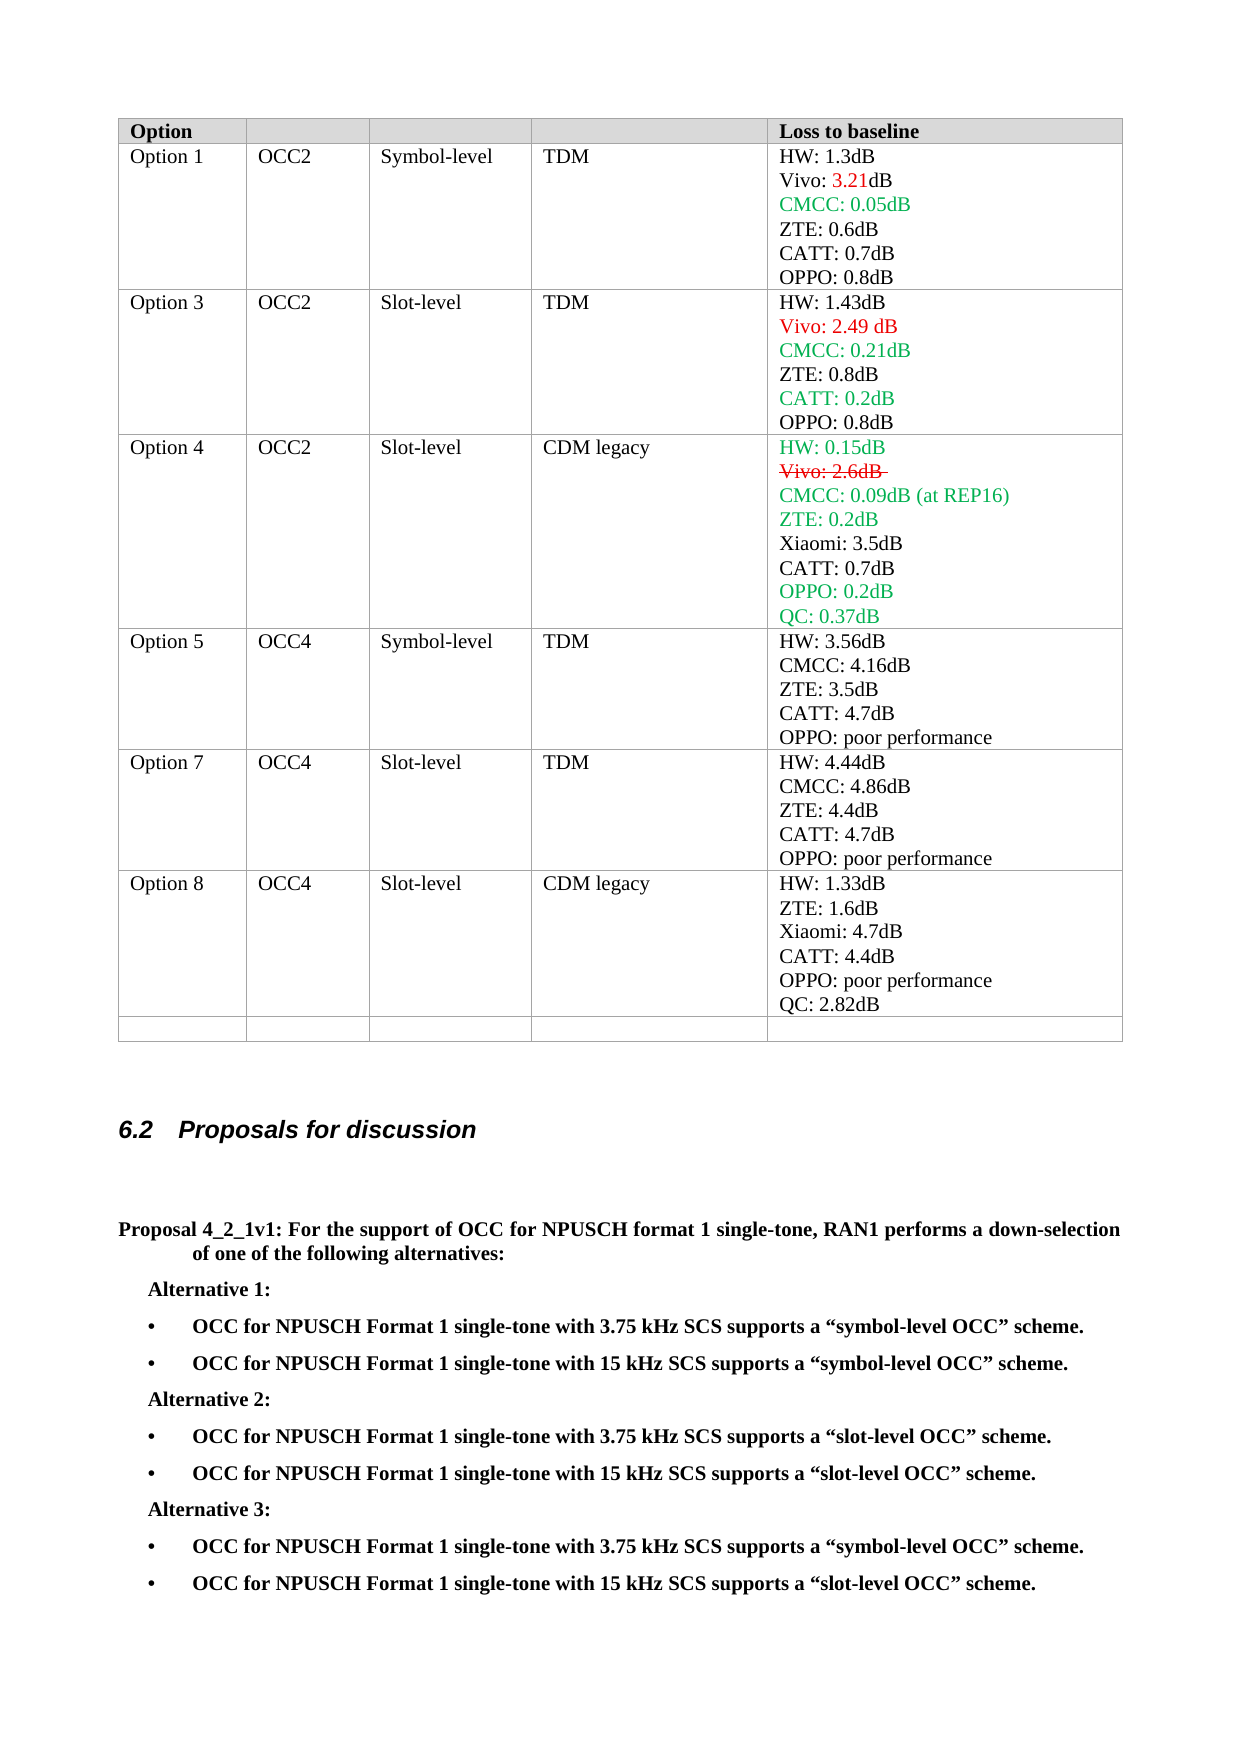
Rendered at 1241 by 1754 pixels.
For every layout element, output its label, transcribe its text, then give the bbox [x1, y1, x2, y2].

table_cell OCC2 [247, 435, 369, 628]
table_cell OCC2 [247, 144, 369, 289]
table_cell TDM [532, 750, 767, 870]
table_cell [119, 1017, 246, 1041]
table_cell TDM [532, 629, 767, 749]
table_cell CDM legacy [532, 435, 767, 628]
table_header [370, 119, 531, 143]
table_cell Slot-level [370, 871, 531, 1016]
list OCC for NPUSCH Format 1 single-tone with 3.75 kHz SCS supports a “symbol-level OCC” scheme. [148, 1314, 1122, 1338]
text Proposal 4_2_1v1: For the support of OCC for NPUSCH format 1 single-tone, RAN1 performs a down-selection of one of the following alternatives: [118, 1217, 1122, 1265]
table_cell [532, 1017, 767, 1041]
table_cell HW: 1.33dB ZTE: 1.6dB Xiaomi: 4.7dB CATT: 4.4dB OPPO: poor performance QC: 2.82dB [768, 871, 1122, 1016]
table_cell OCC2 [247, 290, 369, 434]
table_cell HW: 3.56dB CMCC: 4.16dB ZTE: 3.5dB CATT: 4.7dB OPPO: poor performance [768, 629, 1122, 749]
table_header [247, 119, 369, 143]
table_cell Slot-level [370, 290, 531, 434]
table_cell OCC4 [247, 629, 369, 749]
table_cell Option 5 [119, 629, 246, 749]
list OCC for NPUSCH Format 1 single-tone with 15 kHz SCS supports a “slot-level OCC” scheme. [148, 1570, 1122, 1594]
text Alternative 2: [148, 1387, 1122, 1411]
table_cell TDM [532, 290, 767, 434]
table_cell HW: 1.43dB Vivo: 2.49 dB CMCC: 0.21dB ZTE: 0.8dB CATT: 0.2dB OPPO: 0.8dB [768, 290, 1122, 434]
table_cell [370, 1017, 531, 1041]
table_cell Slot-level [370, 435, 531, 628]
table_cell Symbol-level [370, 144, 531, 289]
table_cell Slot-level [370, 750, 531, 870]
table_cell [768, 1017, 1122, 1041]
table_header Option [119, 119, 246, 143]
table_cell OCC4 [247, 750, 369, 870]
table_cell Option 7 [119, 750, 246, 870]
list OCC for NPUSCH Format 1 single-tone with 3.75 kHz SCS supports a “slot-level OCC” scheme. [148, 1424, 1122, 1448]
text Alternative 1: [148, 1277, 1122, 1301]
table_cell TDM [532, 144, 767, 289]
table_cell [247, 1017, 369, 1041]
table_cell HW: 4.44dB CMCC: 4.86dB ZTE: 4.4dB CATT: 4.7dB OPPO: poor performance [768, 750, 1122, 870]
subtitle Proposals for discussion [118, 1115, 1122, 1144]
table_cell Option 4 [119, 435, 246, 628]
table_cell Option 3 [119, 290, 246, 434]
table_cell Symbol-level [370, 629, 531, 749]
table_cell CDM legacy [532, 871, 767, 1016]
table_cell HW: 0.15dB Vivo: 2.6dB CMCC: 0.09dB (at REP16) ZTE: 0.2dB Xiaomi: 3.5dB CATT: 0.7dB OPPO: 0.2dB QC: 0.37dB [768, 435, 1122, 628]
table_cell HW: 1.3dB Vivo: 3.21dB CMCC: 0.05dB ZTE: 0.6dB CATT: 0.7dB OPPO: 0.8dB [768, 144, 1122, 289]
table_cell Option 1 [119, 144, 246, 289]
list OCC for NPUSCH Format 1 single-tone with 15 kHz SCS supports a “symbol-level OCC” scheme. [148, 1351, 1122, 1375]
table_cell OCC4 [247, 871, 369, 1016]
table_header [532, 119, 767, 143]
list OCC for NPUSCH Format 1 single-tone with 15 kHz SCS supports a “slot-level OCC” scheme. [148, 1460, 1122, 1484]
table_cell Option 8 [119, 871, 246, 1016]
table_header Loss to baseline [768, 119, 1122, 143]
text Alternative 3: [148, 1497, 1122, 1521]
list OCC for NPUSCH Format 1 single-tone with 3.75 kHz SCS supports a “symbol-level OCC” scheme. [148, 1534, 1122, 1558]
